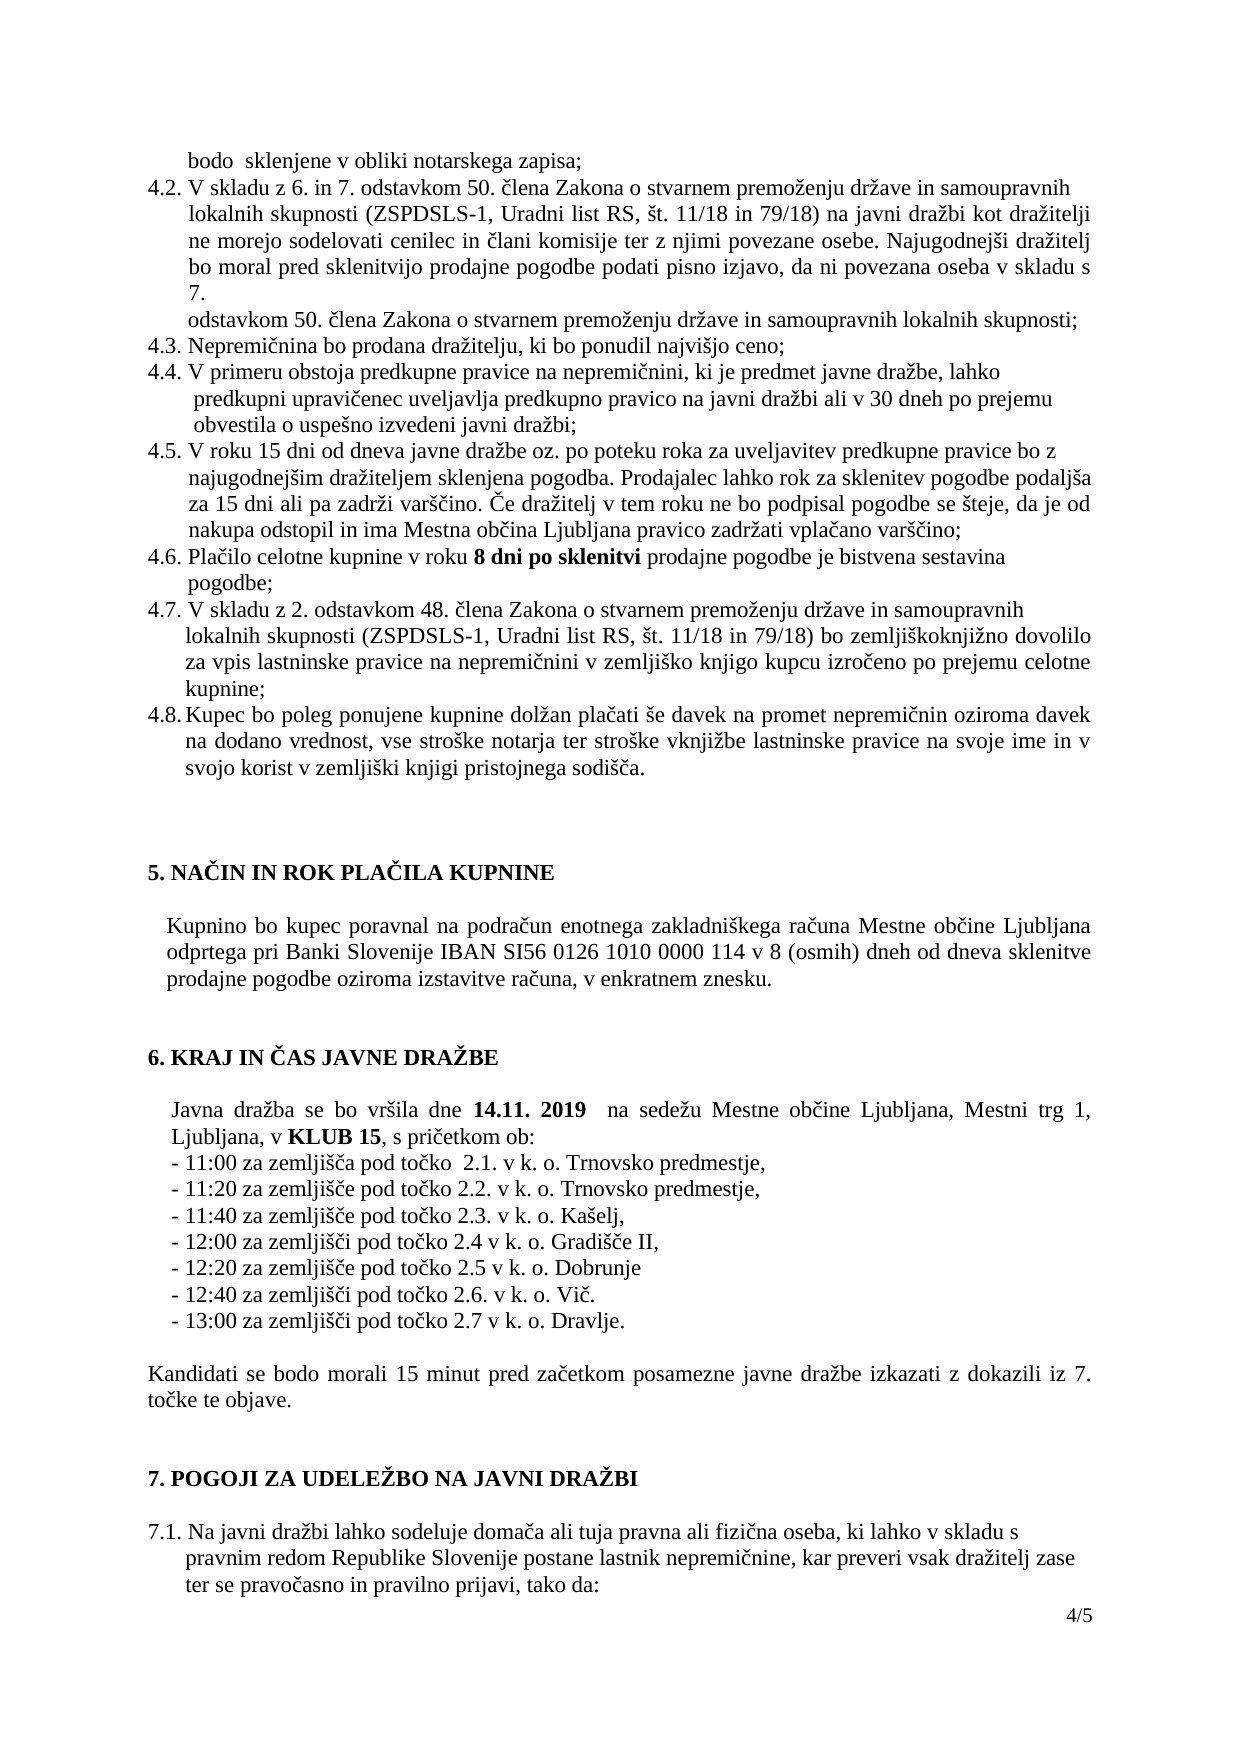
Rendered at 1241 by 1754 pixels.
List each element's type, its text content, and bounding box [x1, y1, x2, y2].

text obvestila o uspešno izvedeni javni dražbi; [148, 411, 1093, 437]
text 6. KRAJ IN ČAS JAVNE DRAŽBE [148, 1044, 1093, 1070]
text 4.5. V roku 15 dni od dneva javne dražbe oz. po poteku roka za uveljavitev predkupne pravice bo z [148, 437, 1093, 464]
text ter se pravočasno in pravilno prijavi, tako da: [148, 1571, 1093, 1597]
text 7.1. Na javni dražbi lahko sodeluje domača ali tuja pravna ali fizična oseba, ki lahko v skladu s [148, 1518, 1093, 1544]
text - 11:00 za zemljišča pod točko 2.1. v k. o. Trnovsko predmestje, [171, 1149, 1093, 1175]
list Kupec bo poleg ponujene kupnine dolžan plačati še davek na promet nepremičnin oziroma davek na dodano vrednost, vse stroške notarja ter stroške vknjižbe lastninske pravice na svoje ime in v svojo korist v zemljiški knjigi pristojnega sodišča. [148, 701, 1093, 780]
text Javna dražba se bo vršila dne 14.11. 2019 na sedežu Mestne občine Ljubljana, Mestni trg 1, Ljubljana, v KLUB 15, s pričetkom ob: [171, 1096, 1093, 1149]
text 5. NAČIN IN ROK PLAČILA KUPNINE [148, 859, 1093, 886]
text Kandidati se bodo morali 15 minut pred začetkom posamezne javne dražbe izkazati z dokazili iz 7. točke te objave. [148, 1360, 1093, 1413]
text - 11:40 za zemljišče pod točko 2.3. v k. o. Kašelj, [171, 1202, 1093, 1228]
text 4.7. V skladu z 2. odstavkom 48. člena Zakona o stvarnem premoženju države in samoupravnih [148, 596, 1093, 622]
text bodo sklenjene v obliki notarskega zapisa; [148, 148, 1093, 174]
text 7. POGOJI ZA UDELEŽBO NA JAVNI DRAŽBI [148, 1465, 1093, 1492]
text 4.3. Nepremičnina bo prodana dražitelju, ki bo ponudil najvišjo ceno; [148, 332, 1093, 358]
text - 13:00 za zemljišči pod točko 2.7 v k. o. Dravlje. [171, 1307, 1093, 1333]
text 4.6. Plačilo celotne kupnine v roku 8 dni po sklenitvi prodajne pogodbe je bistvena sestavina [148, 543, 1093, 569]
text pravnim redom Republike Slovenije postane lastnik nepremičnine, kar preveri vsak dražitelj zase [148, 1544, 1093, 1571]
text predkupni upravičenec uveljavlja predkupno pravico na javni dražbi ali v 30 dneh po prejemu [148, 385, 1093, 411]
text najugodnejšim dražiteljem sklenjena pogodba. Prodajalec lahko rok za sklenitev pogodbe podaljša za 15 dni ali pa zadrži varščino. Če dražitelj v tem roku ne bo podpisal pogodbe se šteje, da je od nakupa odstopil in ima Mestna občina Ljubljana pravico zadržati vplačano varščino; [188, 464, 1093, 543]
text - 12:00 za zemljišči pod točko 2.4 v k. o. Gradišče II, [171, 1228, 1093, 1254]
text 4.2. V skladu z 6. in 7. odstavkom 50. člena Zakona o stvarnem premoženju države in samoupravnih [148, 174, 1093, 200]
text odstavkom 50. člena Zakona o stvarnem premoženju države in samoupravnih lokalnih skupnosti; [148, 306, 1093, 332]
text pogodbe; [148, 569, 1093, 596]
text - 11:20 za zemljišče pod točko 2.2. v k. o. Trnovsko predmestje, [171, 1175, 1093, 1202]
text 4.4. V primeru obstoja predkupne pravice na nepremičnini, ki je predmet javne dražbe, lahko [148, 358, 1093, 385]
text Kupnino bo kupec poravnal na podračun enotnega zakladniškega računa Mestne občine Ljubljana odprtega pri Banki Slovenije IBAN SI56 0126 1010 0000 114 v 8 (osmih) dneh od dneva sklenitve prodajne pogodbe oziroma izstavitve računa, v enkratnem znesku. [166, 912, 1093, 991]
text - 12:20 za zemljišče pod točko 2.5 v k. o. Dobrunje [171, 1254, 1093, 1281]
text lokalnih skupnosti (ZSPDSLS-1, Uradni list RS, št. 11/18 in 79/18) na javni dražbi kot dražitelji ne morejo sodelovati cenilec in člani komisije ter z njimi povezane osebe. Najugodnejši dražitelj bo moral pred sklenitvijo prodajne pogodbe podati pisno izjavo, da ni povezana oseba v skladu s 7. [188, 200, 1093, 306]
text - 12:40 za zemljišči pod točko 2.6. v k. o. Vič. [171, 1281, 1093, 1307]
list lokalnih skupnosti (ZSPDSLS-1, Uradni list RS, št. 11/18 in 79/18) bo zemljiškoknjižno dovolilo za vpis lastninske pravice na nepremičnini v zemljiško knjigo kupcu izročeno po prejemu celotne kupnine; [185, 622, 1093, 701]
